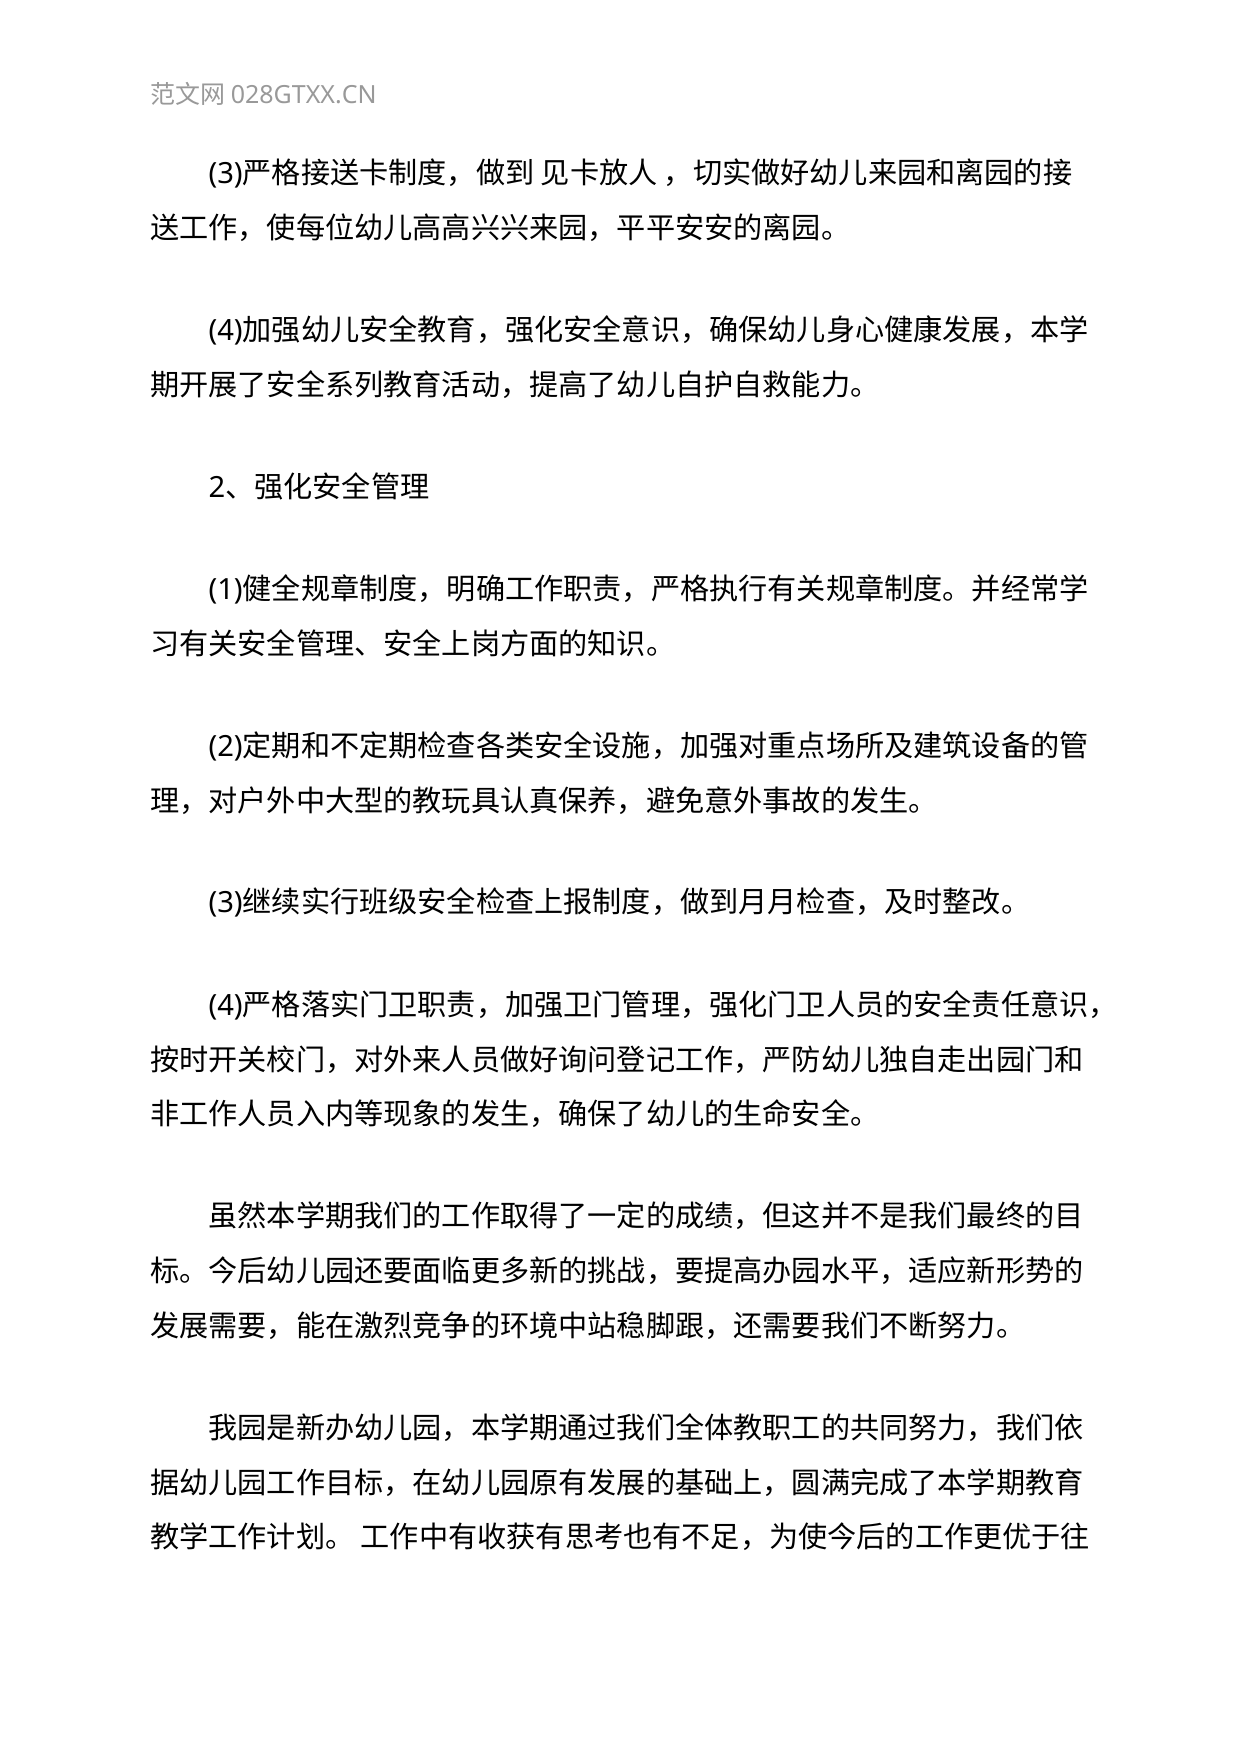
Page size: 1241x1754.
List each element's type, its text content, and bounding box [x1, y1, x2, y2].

text 虽然本学期我们的工作取得了一定的成绩，但这并不是我们最终的目标。今后幼儿园还要面临更多新的挑战，要提高办园水平，适应新形势的发展需要，能在激烈竞争的环境中站稳脚跟，还需要我们不断努力。 [150, 1193, 1090, 1345]
text (4)加强幼儿安全教育，强化安全意识，确保幼儿身心健康发展，本学期开展了安全系列教育活动，提高了幼儿自护自救能力。 [150, 307, 1090, 404]
text (1)健全规章制度，明确工作职责，严格执行有关规章制度。并经常学习有关安全管理、安全上岗方面的知识。 [150, 566, 1090, 663]
text (4)严格落实门卫职责，加强卫门管理，强化门卫人员的安全责任意识，按时开关校门，对外来人员做好询问登记工作，严防幼儿独自走出园门和非工作人员入内等现象的发生，确保了幼儿的生命安全。 [150, 981, 1090, 1133]
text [150, 1404, 1090, 1556]
text 2、强化安全管理 [150, 463, 1090, 506]
text (2)定期和不定期检查各类安全设施，加强对重点场所及建筑设备的管理，对户外中大型的教玩具认真保养，避免意外事故的发生。 [150, 722, 1090, 819]
text (3)继续实行班级安全检查上报制度，做到月月检查，及时整改。 [150, 879, 1090, 921]
text (3)严格接送卡制度，做到 见卡放人 ，切实做好幼儿来园和离园的接送工作，使每位幼儿高高兴兴来园，平平安安的离园。 [150, 150, 1090, 247]
